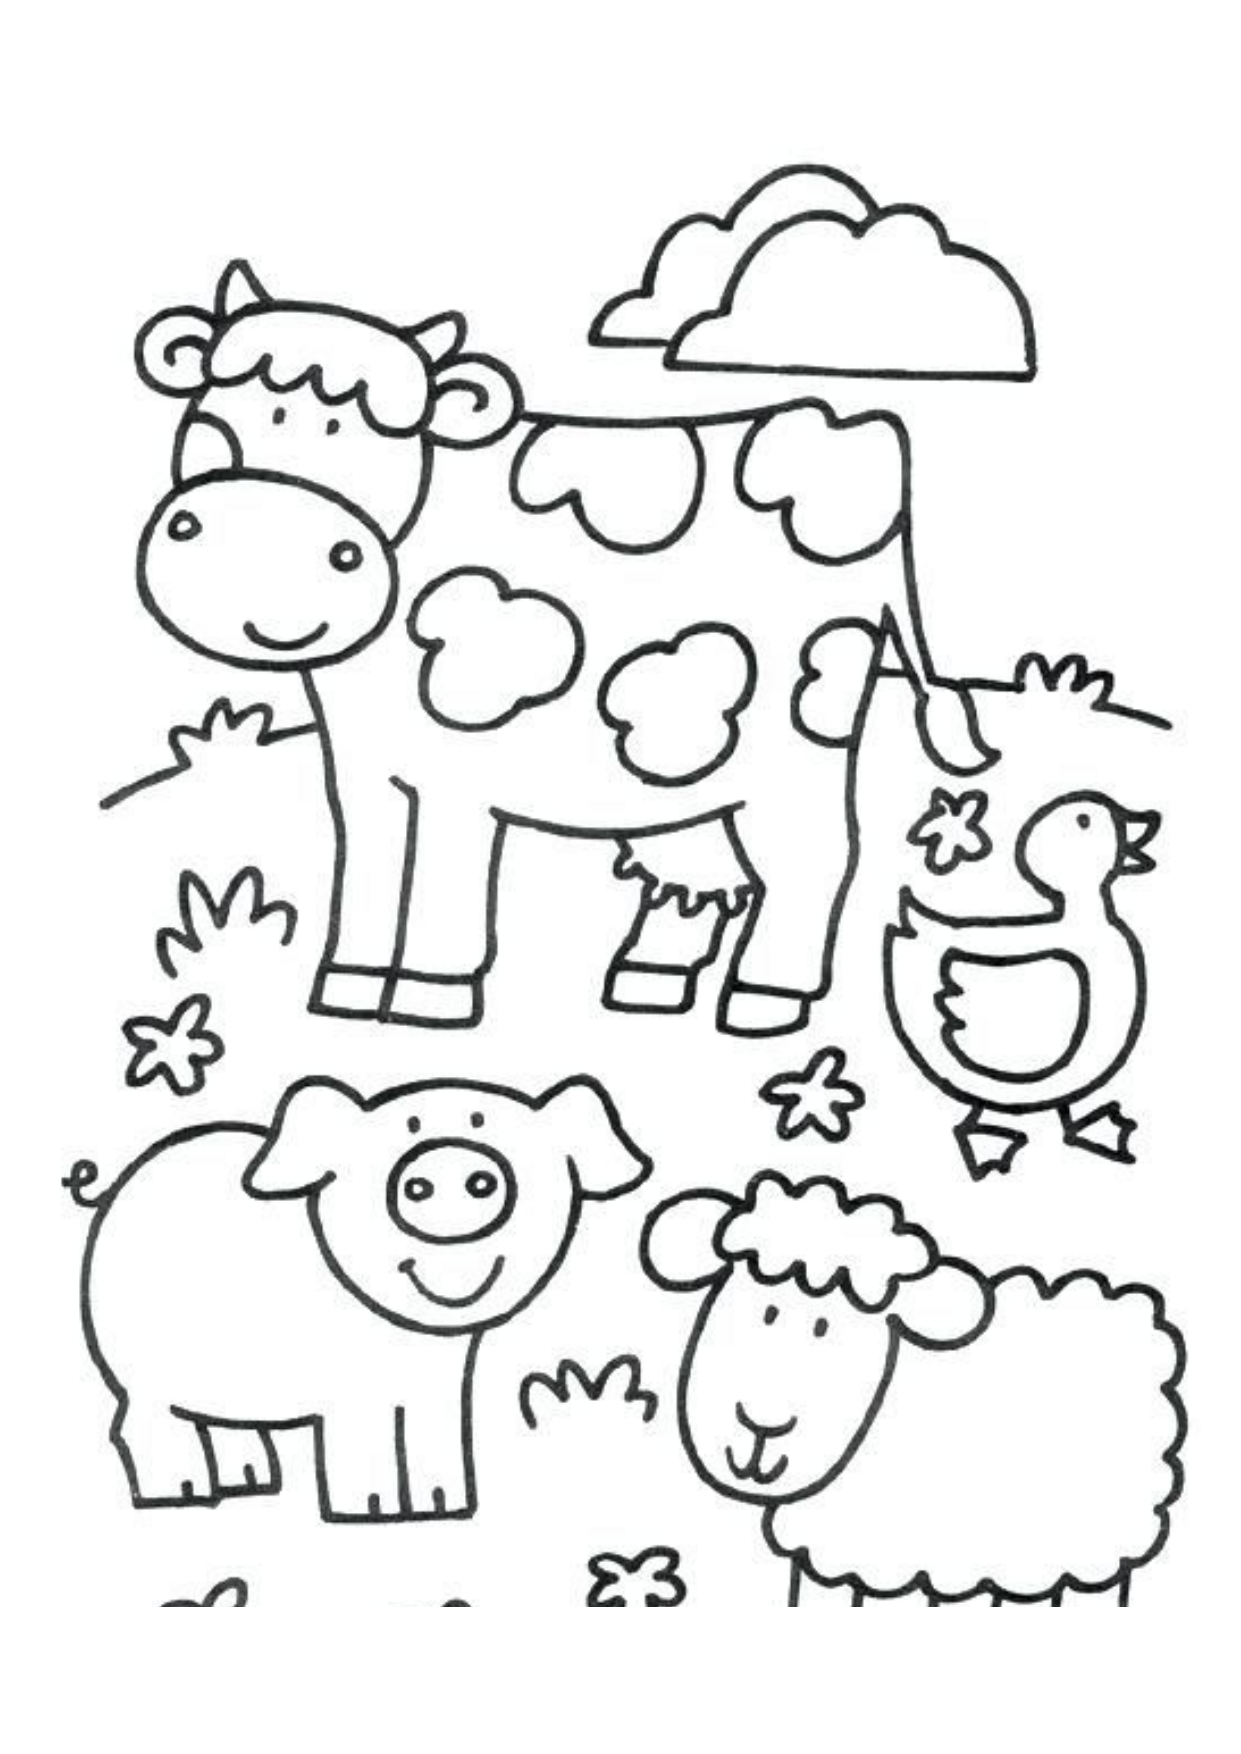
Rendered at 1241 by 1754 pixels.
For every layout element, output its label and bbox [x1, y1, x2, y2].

picture [44, 147, 1202, 1607]
